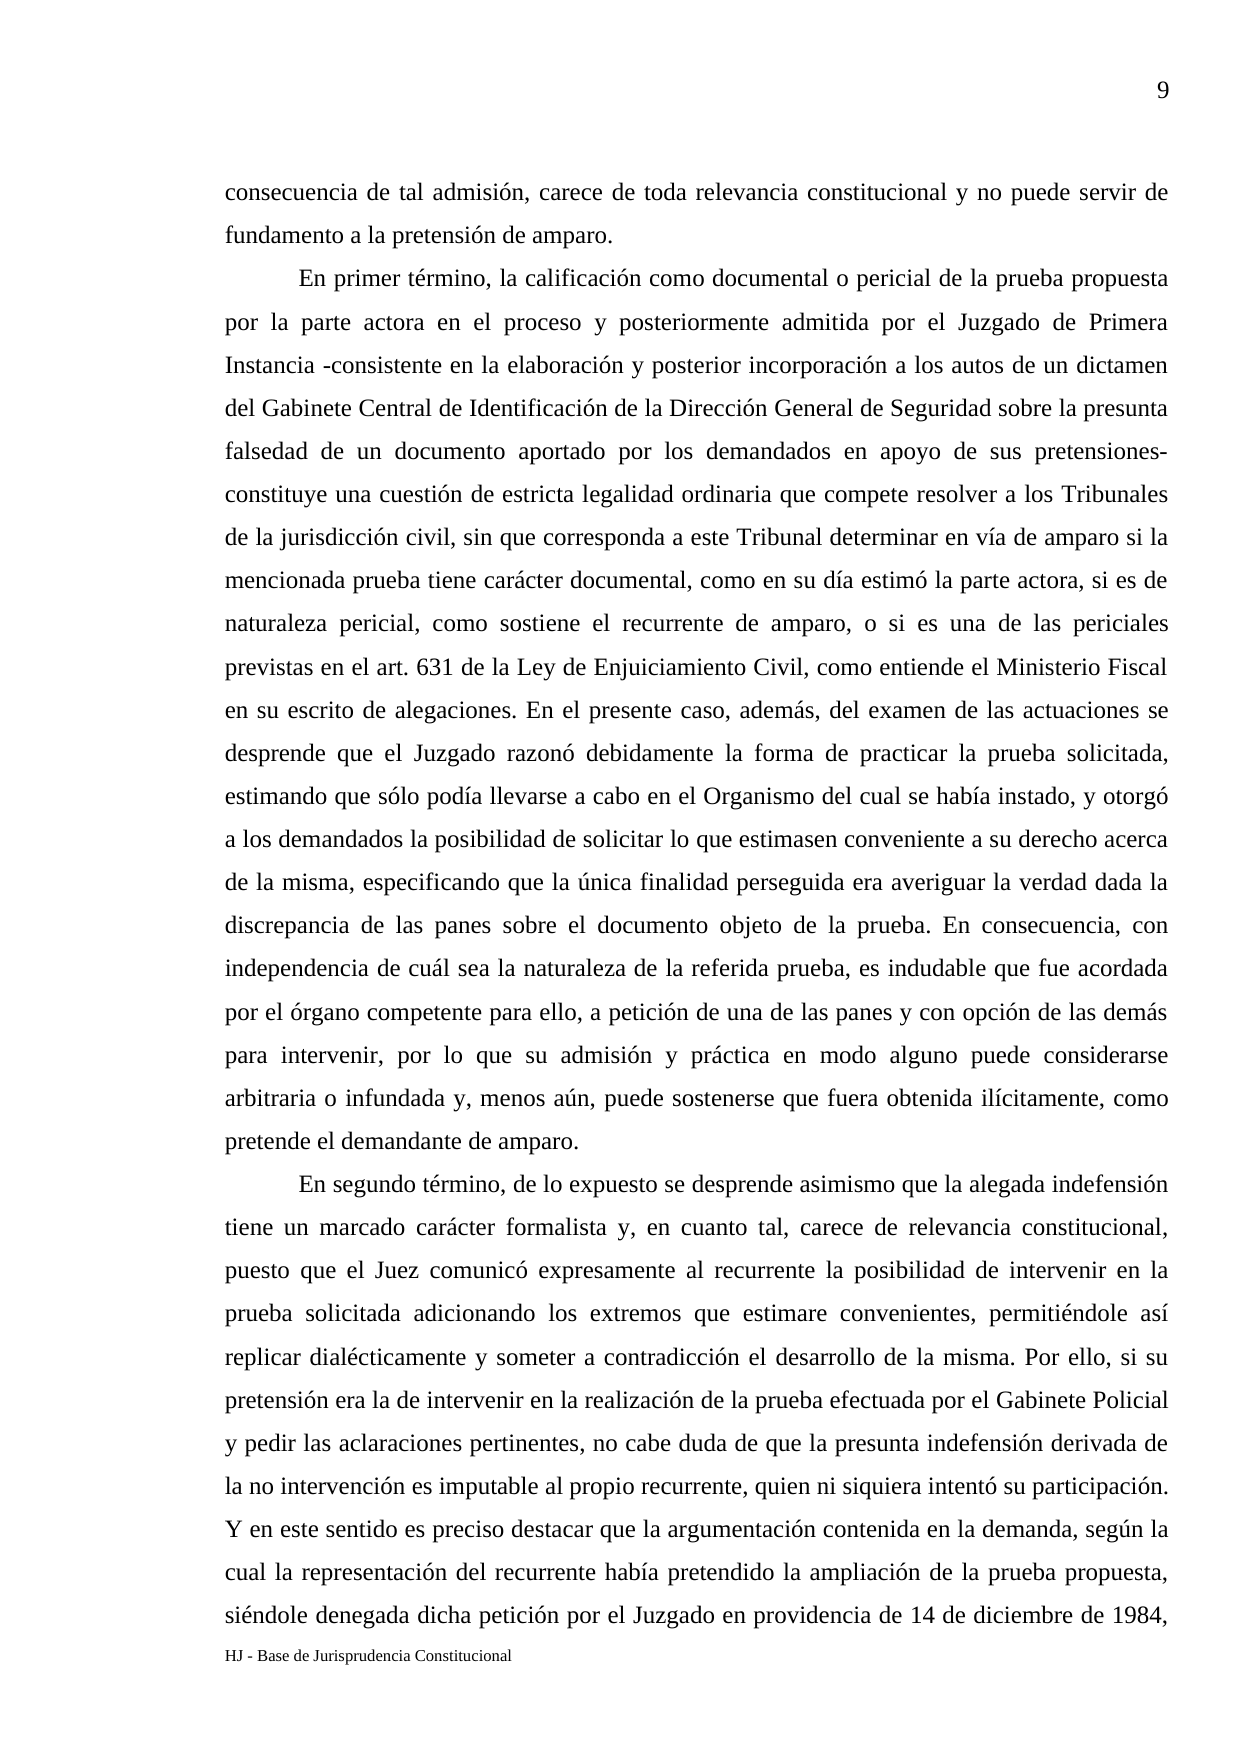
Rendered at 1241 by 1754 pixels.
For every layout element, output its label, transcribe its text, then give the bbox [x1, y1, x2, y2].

text En primer término, la calificación como documental o pericial de la prueba propuesta por la parte actora en el proceso y posteriormente admitida por el Juzgado de Primera Instancia -consistente en la elaboración y posterior incorporación a los autos de un dictamen del Gabinete Central de Identificación de la Dirección General de Seguridad sobre la presunta falsedad de un documento aportado por los demandados en apoyo de sus pretensiones- constituye una cuestión de estricta legalidad ordinaria que compete resolver a los Tribunales de la jurisdicción civil, sin que corresponda a este Tribunal determinar en vía de amparo si la mencionada prueba tiene carácter documental, como en su día estimó la parte actora, si es de naturaleza pericial, como sostiene el recurrente de amparo, o si es una de las periciales previstas en el art. 631 de la Ley de Enjuiciamiento Civil, como entiende el Ministerio Fiscal en su escrito de alegaciones. En el presente caso, además, del examen de las actuaciones se desprende que el Juzgado razonó debidamente la forma de practicar la prueba solicitada, estimando que sólo podía llevarse a cabo en el Organismo del cual se había instado, y otorgó a los demandados la posibilidad de solicitar lo que estimasen conveniente a su derecho acerca de la misma, especificando que la única finalidad perseguida era averiguar la verdad dada la discrepancia de las panes sobre el documento objeto de la prueba. En consecuencia, con independencia de cuál sea la naturaleza de la referida prueba, es indudable que fue acordada por el órgano competente para ello, a petición de una de las panes y con opción de las demás para intervenir, por lo que su admisión y práctica en modo alguno puede considerarse arbitraria o infundada y, menos aún, puede sostenerse que fuera obtenida ilícitamente, como pretende el demandante de amparo. [224, 263, 1169, 1155]
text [224, 1169, 1169, 1629]
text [224, 177, 1169, 249]
